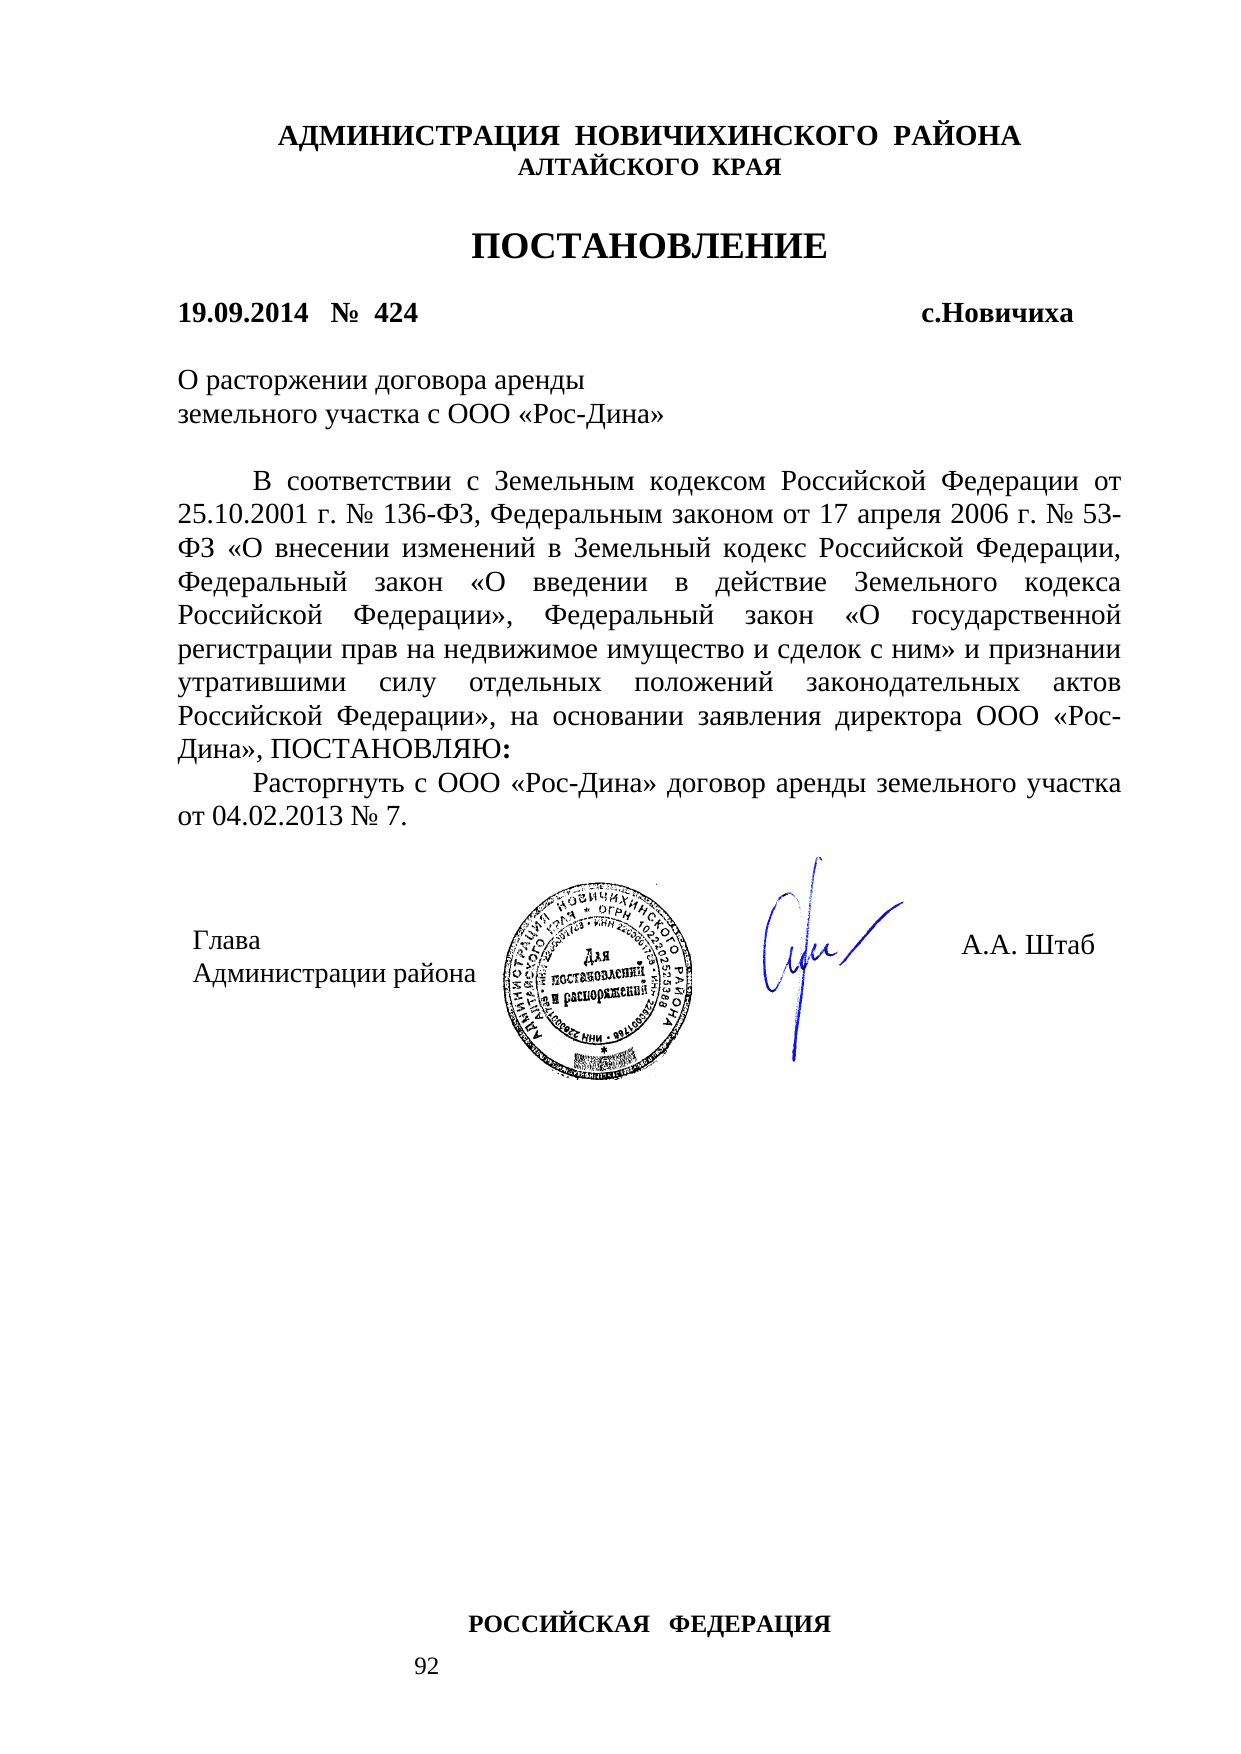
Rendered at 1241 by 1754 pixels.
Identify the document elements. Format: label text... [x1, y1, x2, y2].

picture [502, 882, 692, 1080]
text Расторгнуть с ООО «Рос-Дина» договор аренды земельного участка от 04.02.2013 № 7. [177, 765, 1122, 832]
subtitle АДМИНИСТРАЦИЯ НОВИЧИХИНСКОГО РАЙОНА [177, 118, 1122, 152]
picture [706, 844, 932, 1081]
text АЛТАЙСКОГО КРАЯ [177, 152, 1122, 180]
text 19.09.2014 № 424 с.Новичиха [177, 295, 1122, 329]
text О расторжении договора аренды [177, 362, 1122, 396]
text РОССИЙСКАЯ ФЕДЕРАЦИЯ [177, 1609, 1122, 1638]
text В соответствии с Земельным кодексом Российской Федерации от 25.10.2001 г. № 136-ФЗ, Федеральным законом от 17 апреля . № 53-ФЗ «О внесении изменений в Земельный кодекс Российской Федерации, Федеральный закон «О введении в действие Земельного кодекса Российской Федерации», Федеральный закон «О государственной регистрации прав на недвижимое имущество и сделок с ним» и признании утратившими силу отдельных положений законодательных актов Российской Федерации», на основании заявления директора ООО «Рос-Дина», ПОСТАНОВЛЯЮ: [177, 463, 1122, 765]
subtitle ПОСТАНОВЛЕНИЕ [177, 223, 1122, 267]
text земельного участка с ООО «Рос-Дина» [177, 396, 1122, 429]
